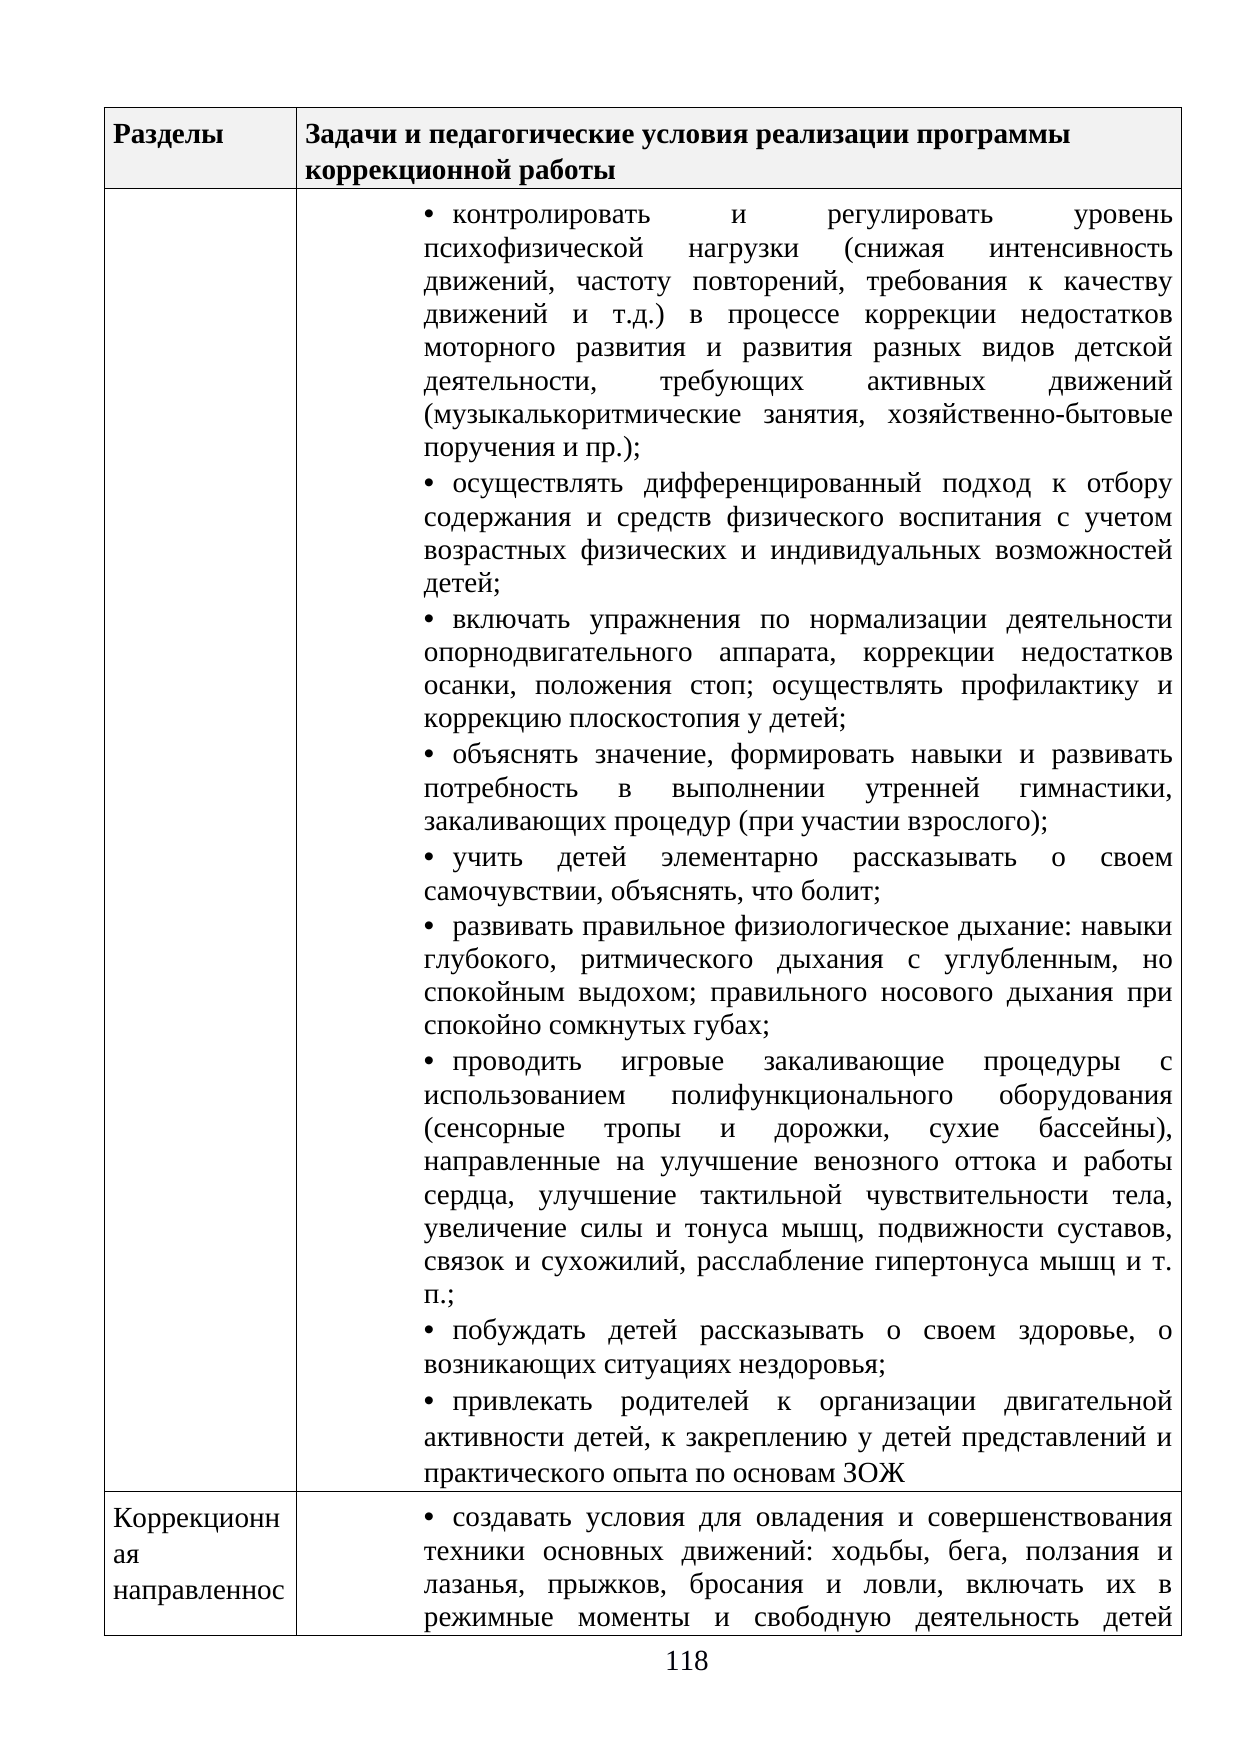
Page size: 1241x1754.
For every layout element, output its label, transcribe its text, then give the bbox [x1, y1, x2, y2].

table_header Задачи и педагогические условия реализации программы коррекционной работы [297, 108, 1181, 188]
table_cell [105, 1492, 296, 1635]
table_header Разделы [105, 108, 296, 188]
table_cell [105, 189, 296, 1491]
table_cell контролировать и регулировать уровень психофизической нагрузки (снижая интенсивность движений, частоту повторений, требования к качеству движений и т.д.) в процессе коррекции недостатков моторного развития и развития разных видов детской деятельности, требующих активных движений (музыкалькоритмические занятия, хозяйственно-бытовые поручения и пр.); осуществлять дифференцированный подход к отбору содержания и средств физического воспитания с учетом возрастных физических и индивидуальных возможностей детей; включать упражнения по нормализации деятельности опорнодвигательного аппарата, коррекции недостатков осанки, положения стоп; осуществлять профилактику и коррекцию плоскостопия у детей; объяснять значение, формировать навыки и развивать потребность в выполнении утренней гимнастики, закаливающих процедур (при участии взрослого); учить детей элементарно рассказывать о своем самочувствии, объяснять, что болит; развивать правильное физиологическое дыхание: навыки глубокого, ритмического дыхания с углубленным, но спокойным выдохом; правильного носового дыхания при спокойно сомкнутых губах; проводить игровые закаливающие процедуры с использованием полифункционального оборудования (сенсорные тропы и дорожки, сухие бассейны), направленные на улучшение венозного оттока и работы сердца, улучшение тактильной чувствительности тела, увеличение силы и тонуса мышц, подвижности суставов, связок и сухожилий, расслабление гипертонуса мышц и т. п.; побуждать детей рассказывать о своем здоровье, о возникающих ситуациях нездоровья; привлекать родителей к организации двигательной активности детей, к закреплению у детей представлений и практического опыта по основам ЗОЖ [297, 189, 1181, 1491]
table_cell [297, 1492, 1181, 1635]
